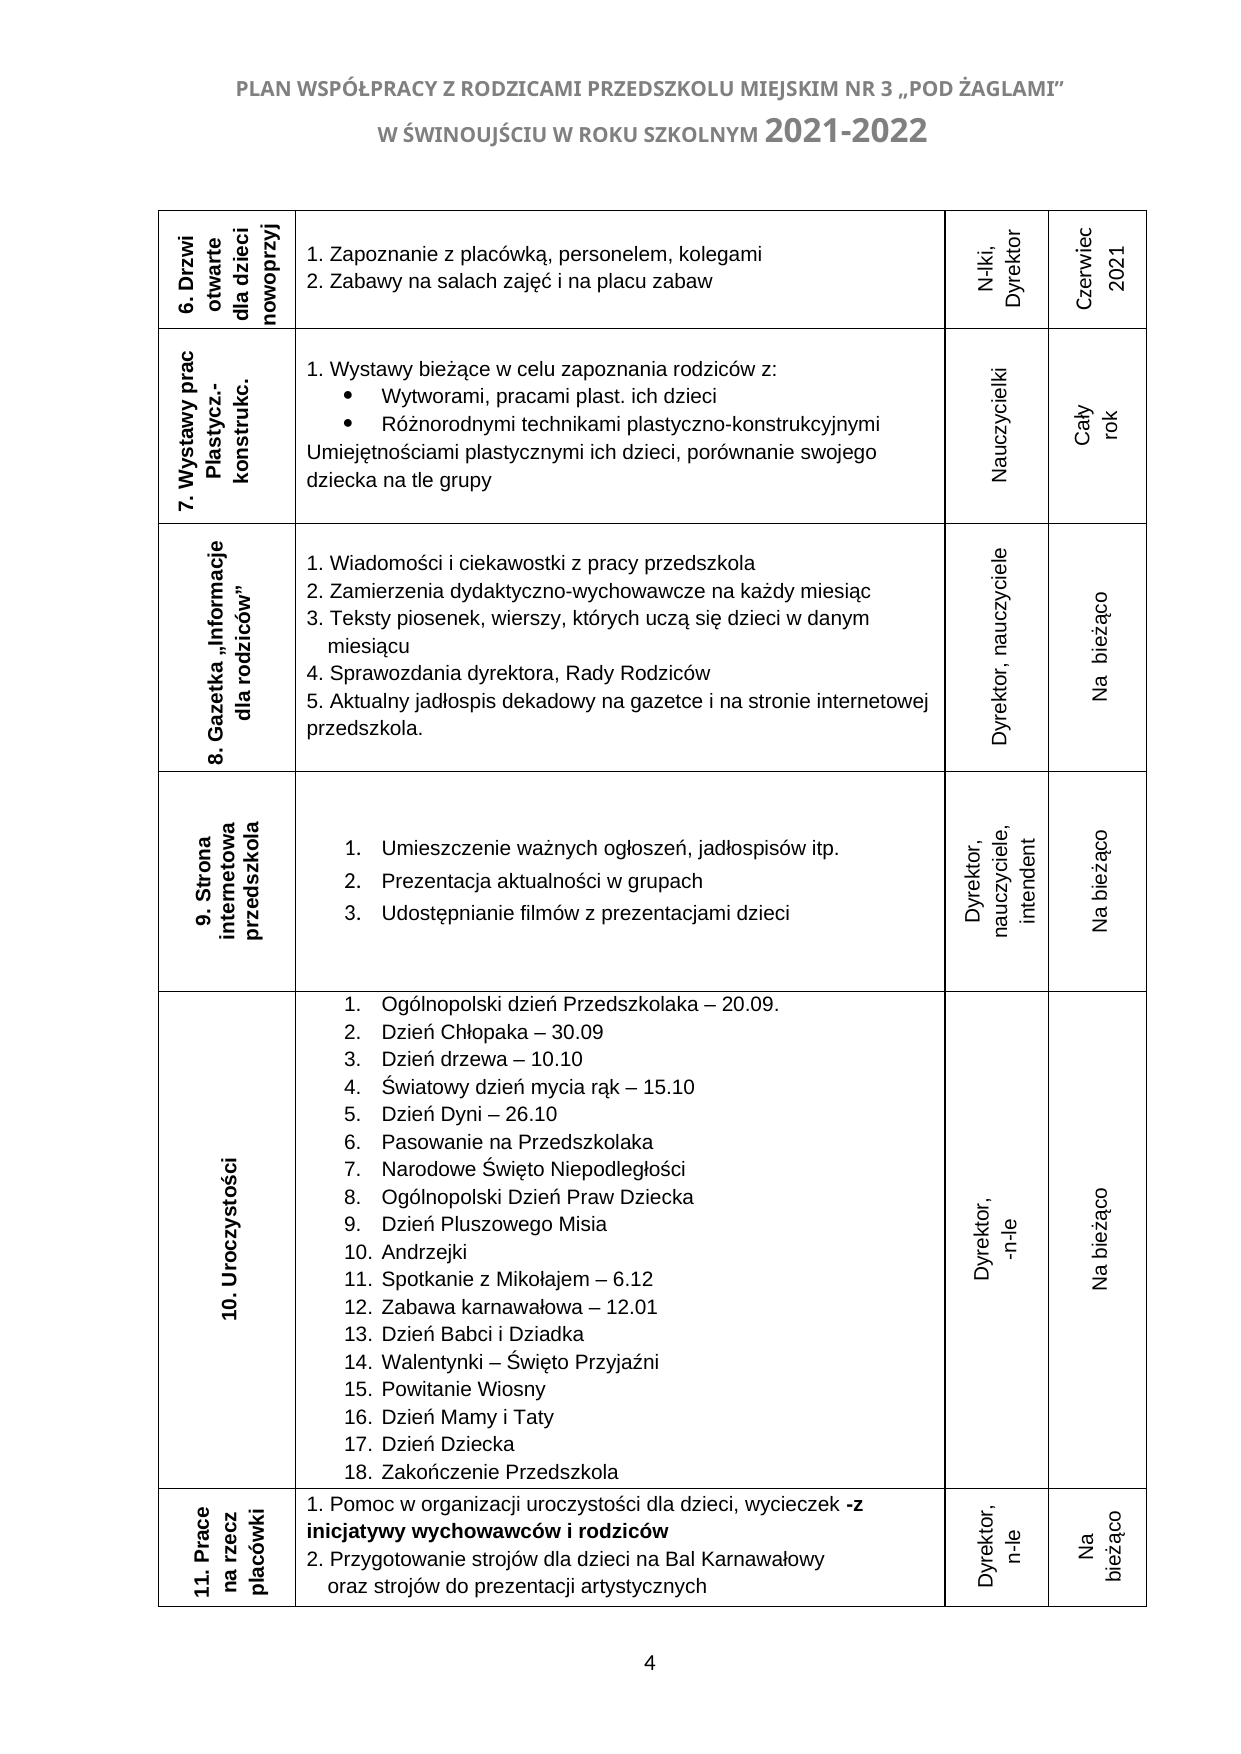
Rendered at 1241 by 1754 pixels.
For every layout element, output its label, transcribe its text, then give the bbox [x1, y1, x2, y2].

table_cell Na bieżąco [1049, 992, 1146, 1487]
table_cell 8. Gazetka „Informacje dla rodziców” [159, 524, 295, 771]
table_cell 1. Zapoznanie z placówką, personelem, kolegami 2. Zabawy na salach zajęć i na placu zabaw [296, 211, 944, 328]
table_cell Dyrektor, nauczyciele [946, 524, 1048, 771]
table_cell 6. Drzwi otwarte dla dzieci nowoprzyjętych [159, 211, 295, 328]
table_cell 1. Wiadomości i ciekawostki z pracy przedszkola 2. Zamierzenia dydaktyczno-wychowawcze na każdy miesiąc 3. Teksty piosenek, wierszy, których uczą się dzieci w danym miesiącu 4. Sprawozdania dyrektora, Rady Rodziców 5. Aktualny jadłospis dekadowy na gazetce i na stronie internetowej przedszkola. [296, 524, 944, 771]
table_cell Nauczycielki [946, 329, 1048, 523]
table_cell 7. Wystawy prac Plastycz.-konstrukc. [159, 329, 295, 523]
table_cell 1. Wystawy bieżące w celu zapoznania rodziców z: Wytworami, pracami plast. ich dzieci Różnorodnymi technikami plastyczno-konstrukcyjnymi Umiejętnościami plastycznymi ich dzieci, porównanie swojego dziecka na tle grupy [296, 329, 944, 523]
table_cell 10. Uroczystości [159, 992, 295, 1487]
table_cell Na bieżąco [1049, 772, 1146, 991]
table_cell Dyrektor, -n-le [946, 992, 1048, 1487]
table_cell Na bieżąco [1049, 524, 1146, 771]
table_cell 11. Prace na rzecz placówki [159, 1489, 295, 1606]
table_cell Na bieżąco [1049, 1489, 1146, 1606]
table_cell 9. Strona internetowa przedszkola [159, 772, 295, 991]
table_cell N-lki, Dyrektor [946, 211, 1048, 328]
table_cell Dyrektor, nauczyciele, intendent [946, 772, 1048, 991]
table_cell 1. Pomoc w organizacji uroczystości dla dzieci, wycieczek -z inicjatywy wychowawców i rodziców 2. Przygotowanie strojów dla dzieci na Bal Karnawałowy oraz strojów do prezentacji artystycznych [296, 1489, 944, 1606]
table_cell Ogólnopolski dzień Przedszkolaka – 20.09. Dzień Chłopaka – 30.09 Dzień drzewa – 10.10 Światowy dzień mycia rąk – 15.10 Dzień Dyni – 26.10 Pasowanie na Przedszkolaka Narodowe Święto Niepodległości Ogólnopolski Dzień Praw Dziecka Dzień Pluszowego Misia Andrzejki Spotkanie z Mikołajem – 6.12 Zabawa karnawałowa – 12.01 Dzień Babci i Dziadka Walentynki – Święto Przyjaźni Powitanie Wiosny Dzień Mamy i Taty Dzień Dziecka Zakończenie Przedszkola [296, 992, 944, 1487]
table_cell Cały rok [1049, 329, 1146, 523]
table_cell Dyrektor, n-le [946, 1489, 1048, 1606]
table_cell Czerwiec 2021 [1049, 211, 1146, 328]
table_cell Umieszczenie ważnych ogłoszeń, jadłospisów itp. Prezentacja aktualności w grupach Udostępnianie filmów z prezentacjami dzieci [296, 772, 944, 991]
